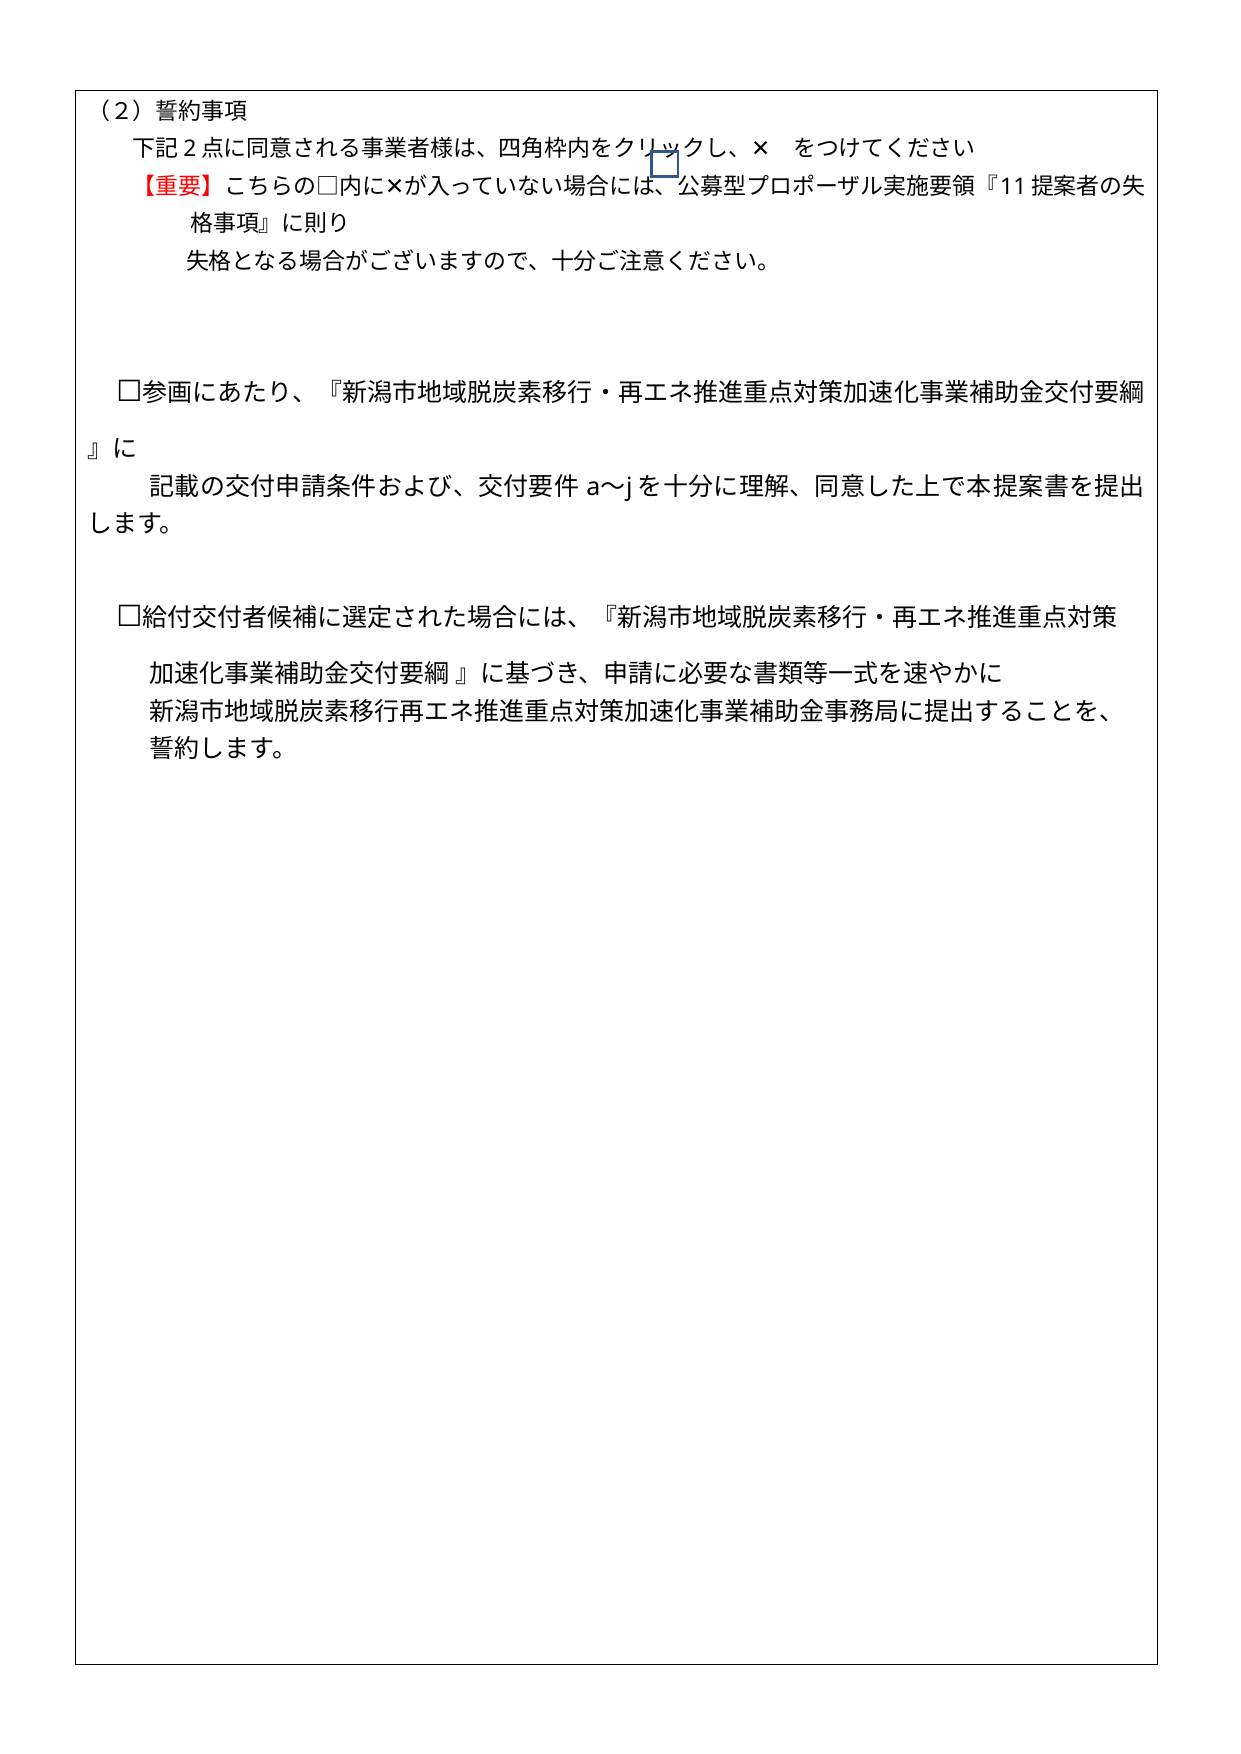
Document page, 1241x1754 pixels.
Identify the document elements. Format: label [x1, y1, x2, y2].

table_cell [76, 91, 1157, 1663]
